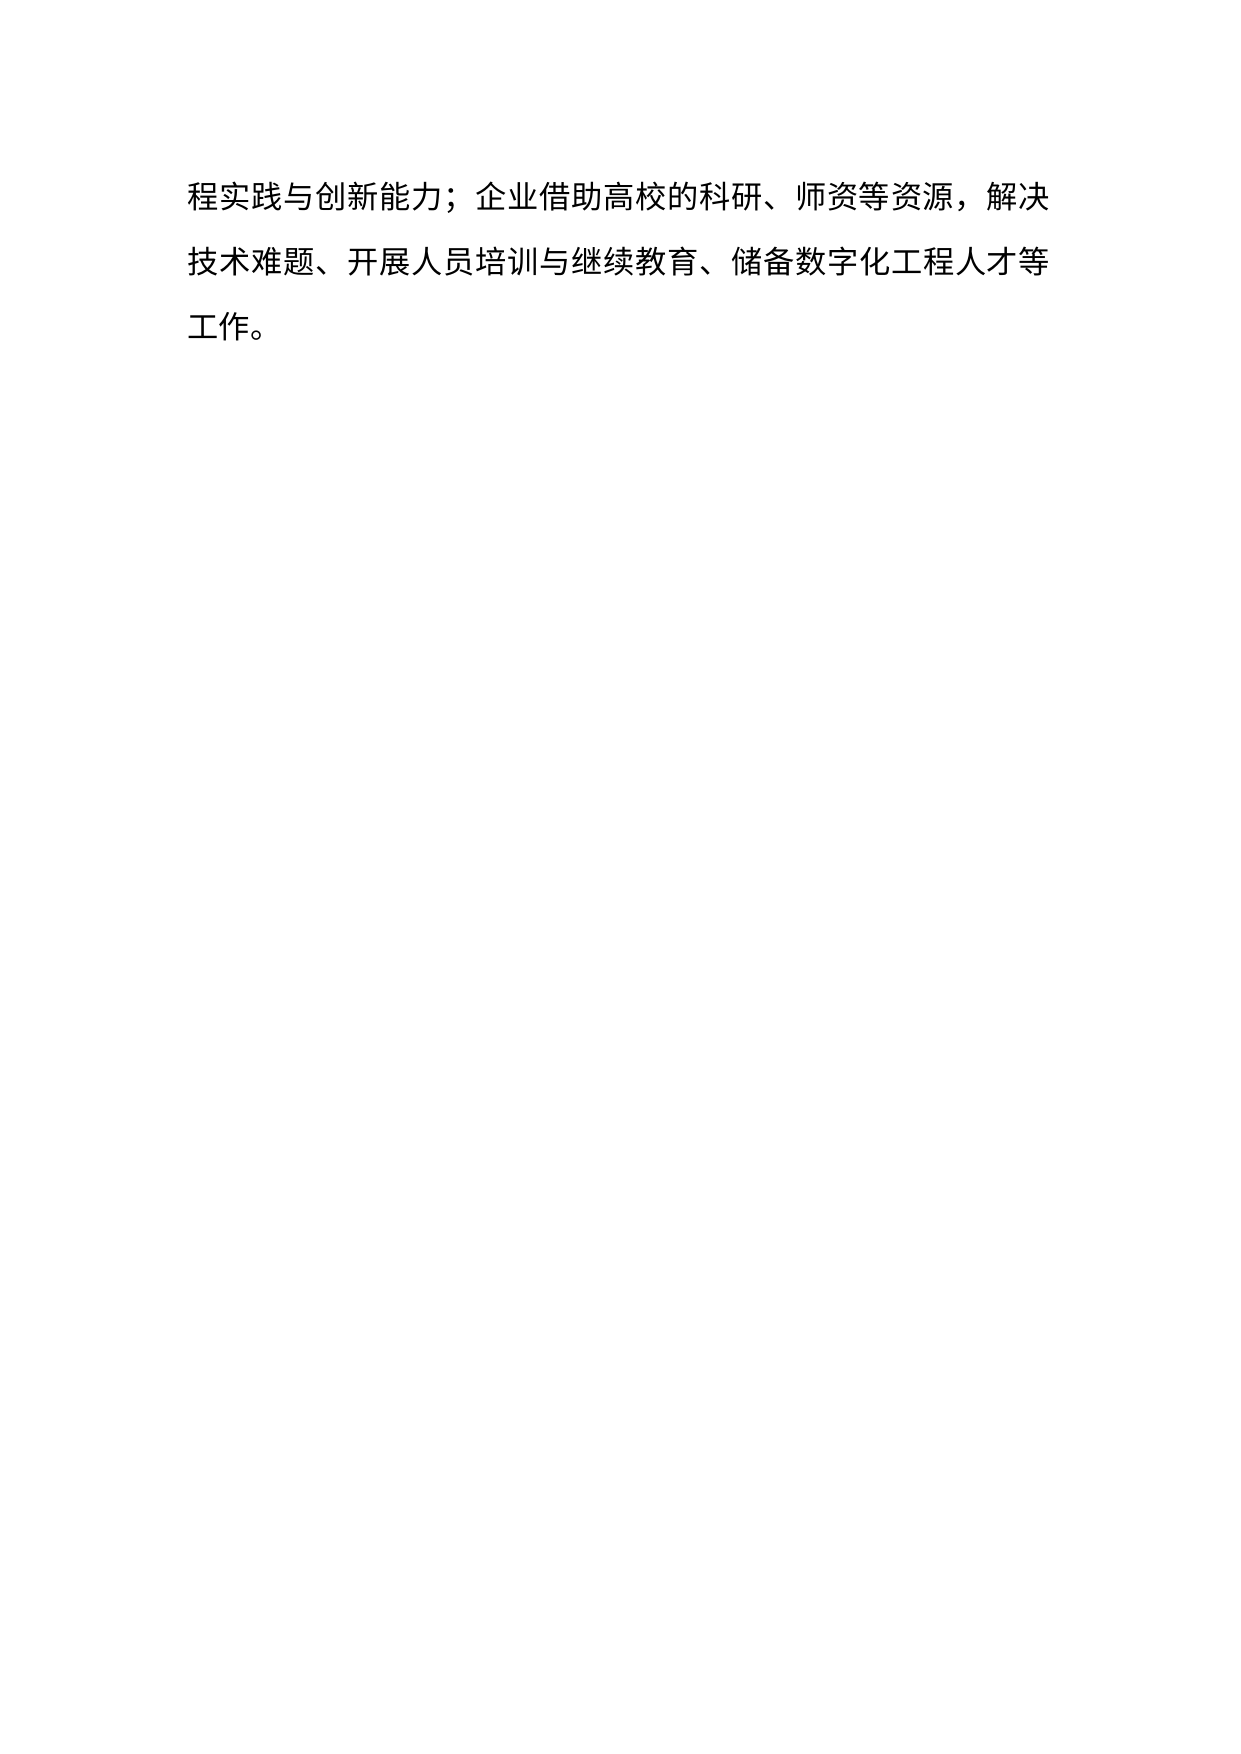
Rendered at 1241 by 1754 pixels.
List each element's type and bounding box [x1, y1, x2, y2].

text [187, 162, 1053, 357]
